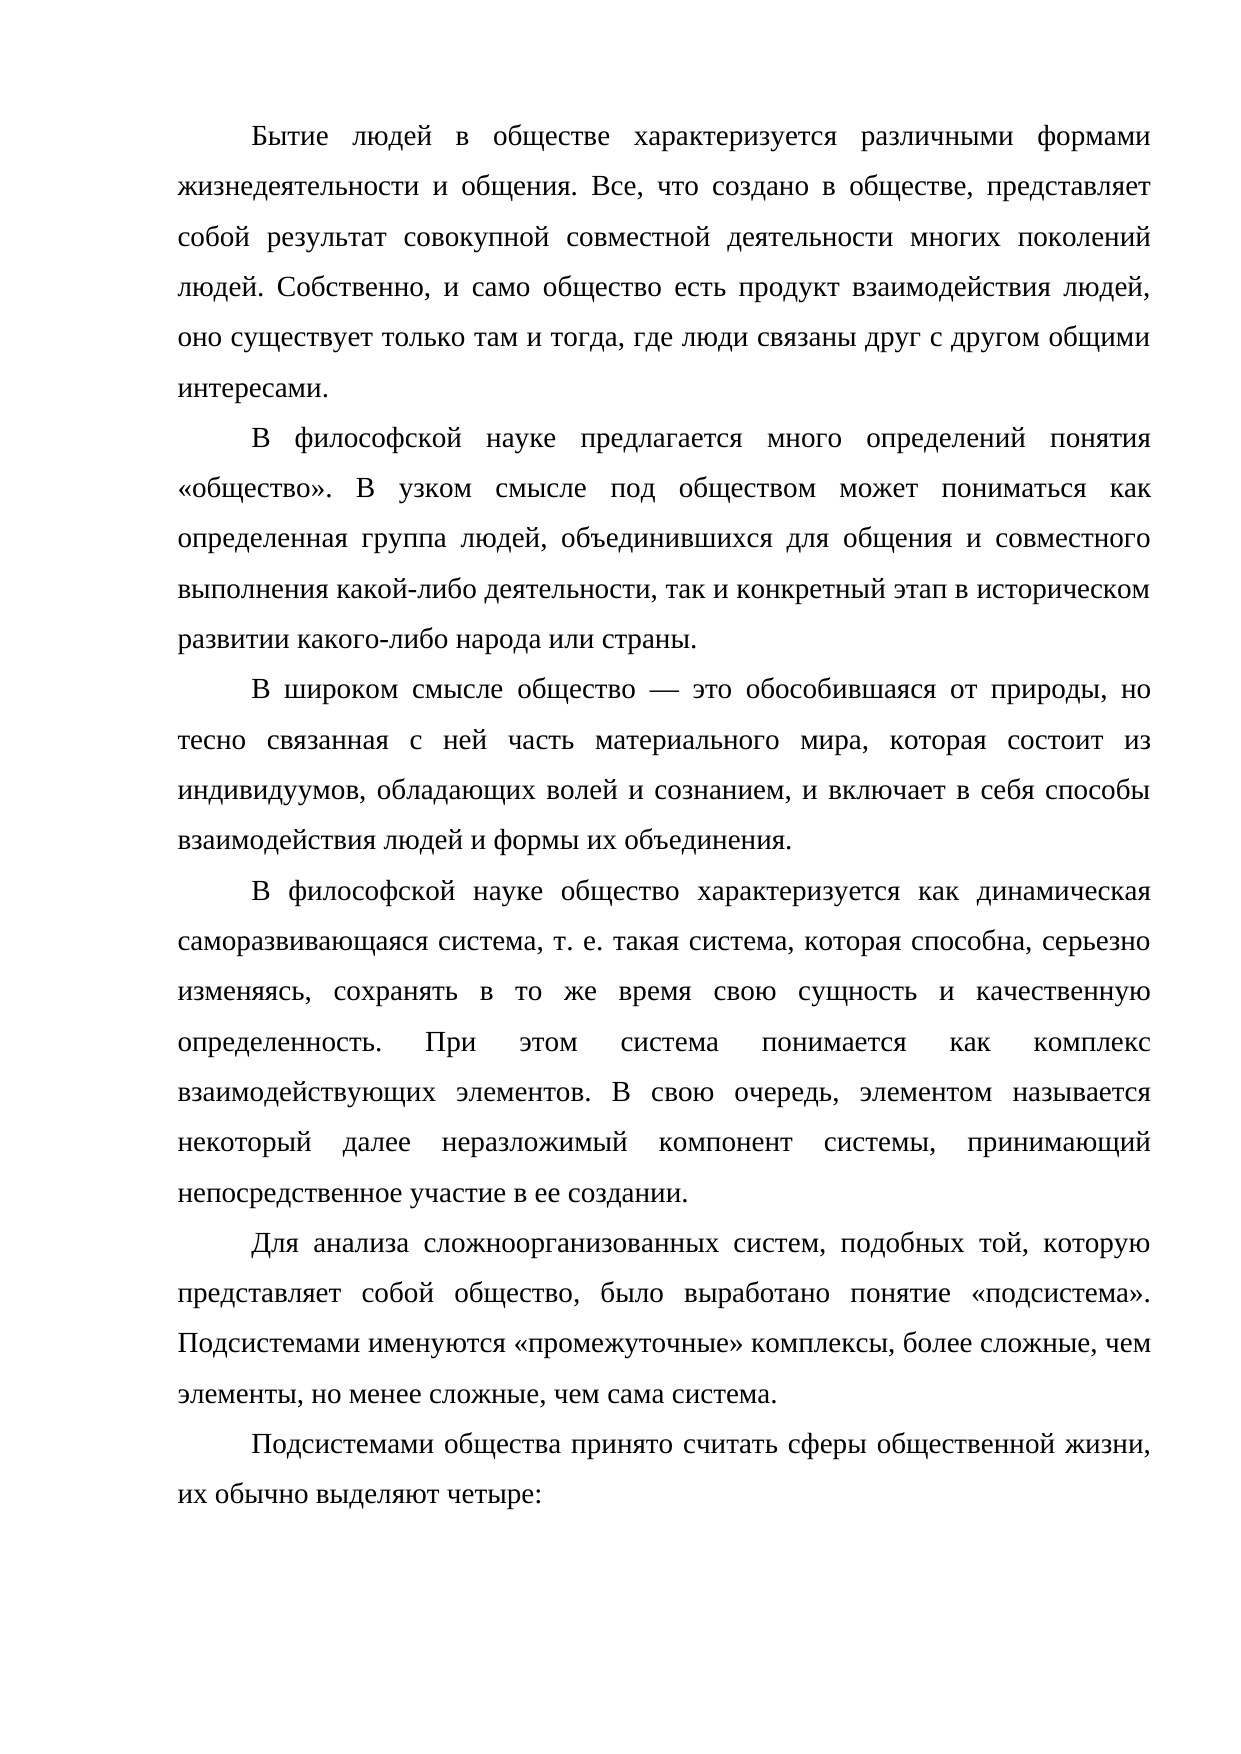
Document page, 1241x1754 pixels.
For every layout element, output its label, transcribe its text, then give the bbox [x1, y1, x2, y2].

text Подсистемами общества принято считать сферы общественной жизни, их обычно выделяют четыре: [177, 1426, 1152, 1510]
text Для анализа сложноорганизованных систем, подобных той, которую представляет собой общество, было выработано понятие «подсистема». Подсистемами именуются «промежуточные» комплексы, более сложные, чем элементы, но менее сложные, чем сама система. [177, 1225, 1152, 1409]
text В философской науке общество характеризуется как динамическая саморазвивающаяся система, т. е. такая система, которая способна, серьезно изменяясь, сохранять в то же время свою сущность и качественную определенность. При этом система понимается как комплекс взаимодействующих элементов. В свою очередь, элементом называется некоторый далее неразложимый компонент системы, принимающий непосредственное участие в ее создании. [177, 873, 1152, 1208]
text В философской науке предлагается много определений понятия «общество». В узком смысле под обществом может пониматься как определенная группа людей, объединившихся для общения и совместного выполнения какой-либо деятельности, так и конкретный этап в историческом развитии какого-либо народа или страны. [177, 420, 1152, 655]
text В широком смысле общество — это обособившаяся от природы, но тесно связанная с ней часть материального мира, которая состоит из индивидуумов, обладающих волей и сознанием, и включает в себя способы взаимодействия людей и формы их объединения. [177, 672, 1152, 856]
text Бытие людей в обществе характеризуется различными формами жизнедеятельности и общения. Все, что создано в обществе, представляет собой результат совокупной совместной деятельности многих поколений людей. Собственно, и само общество есть продукт взаимодействия людей, оно существует только там и тогда, где люди связаны друг с другом общими интересами. [177, 118, 1152, 403]
